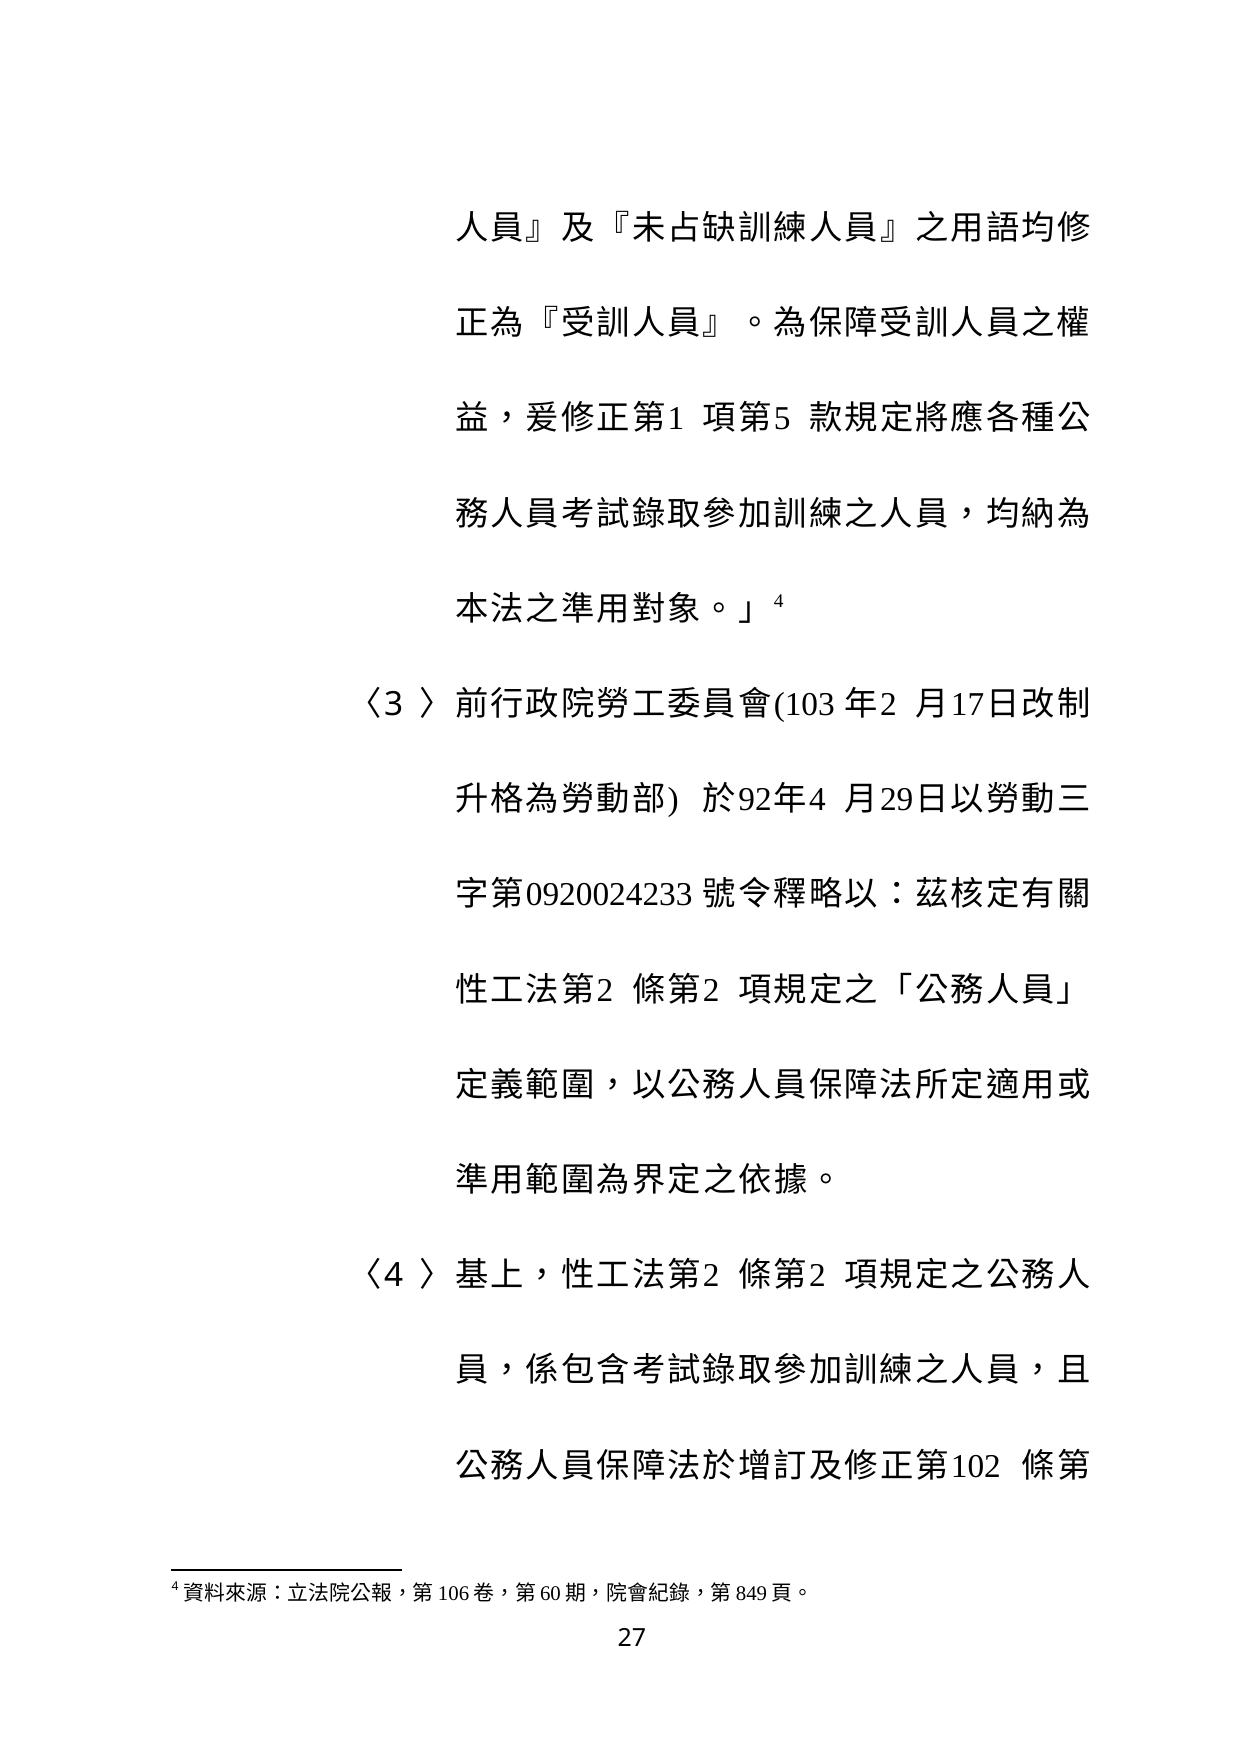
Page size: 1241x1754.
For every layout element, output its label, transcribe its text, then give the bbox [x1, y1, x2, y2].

subtitle 前行政院勞工委員會(103年2月17日改制升格為勞動部)於92年4月29日以勞動三字第0920024233號令釋略以：茲核定有關性工法第2條第2項規定之「公務人員」定義範圍，以公務人員保障法所定適用或準用範圍為界定之依據。 [331, 653, 1092, 1224]
subtitle 基上，性工法第2條第2項規定之公務人員，係包含考試錄取參加訓練之人員，且公務人員保障法於增訂及修正第102條第1項第5款時，其立法理由均明載考試錄取人員於訓練期間有執行公務之行為，並負有公務員服務法所定之義務。 [331, 1224, 1092, 1510]
